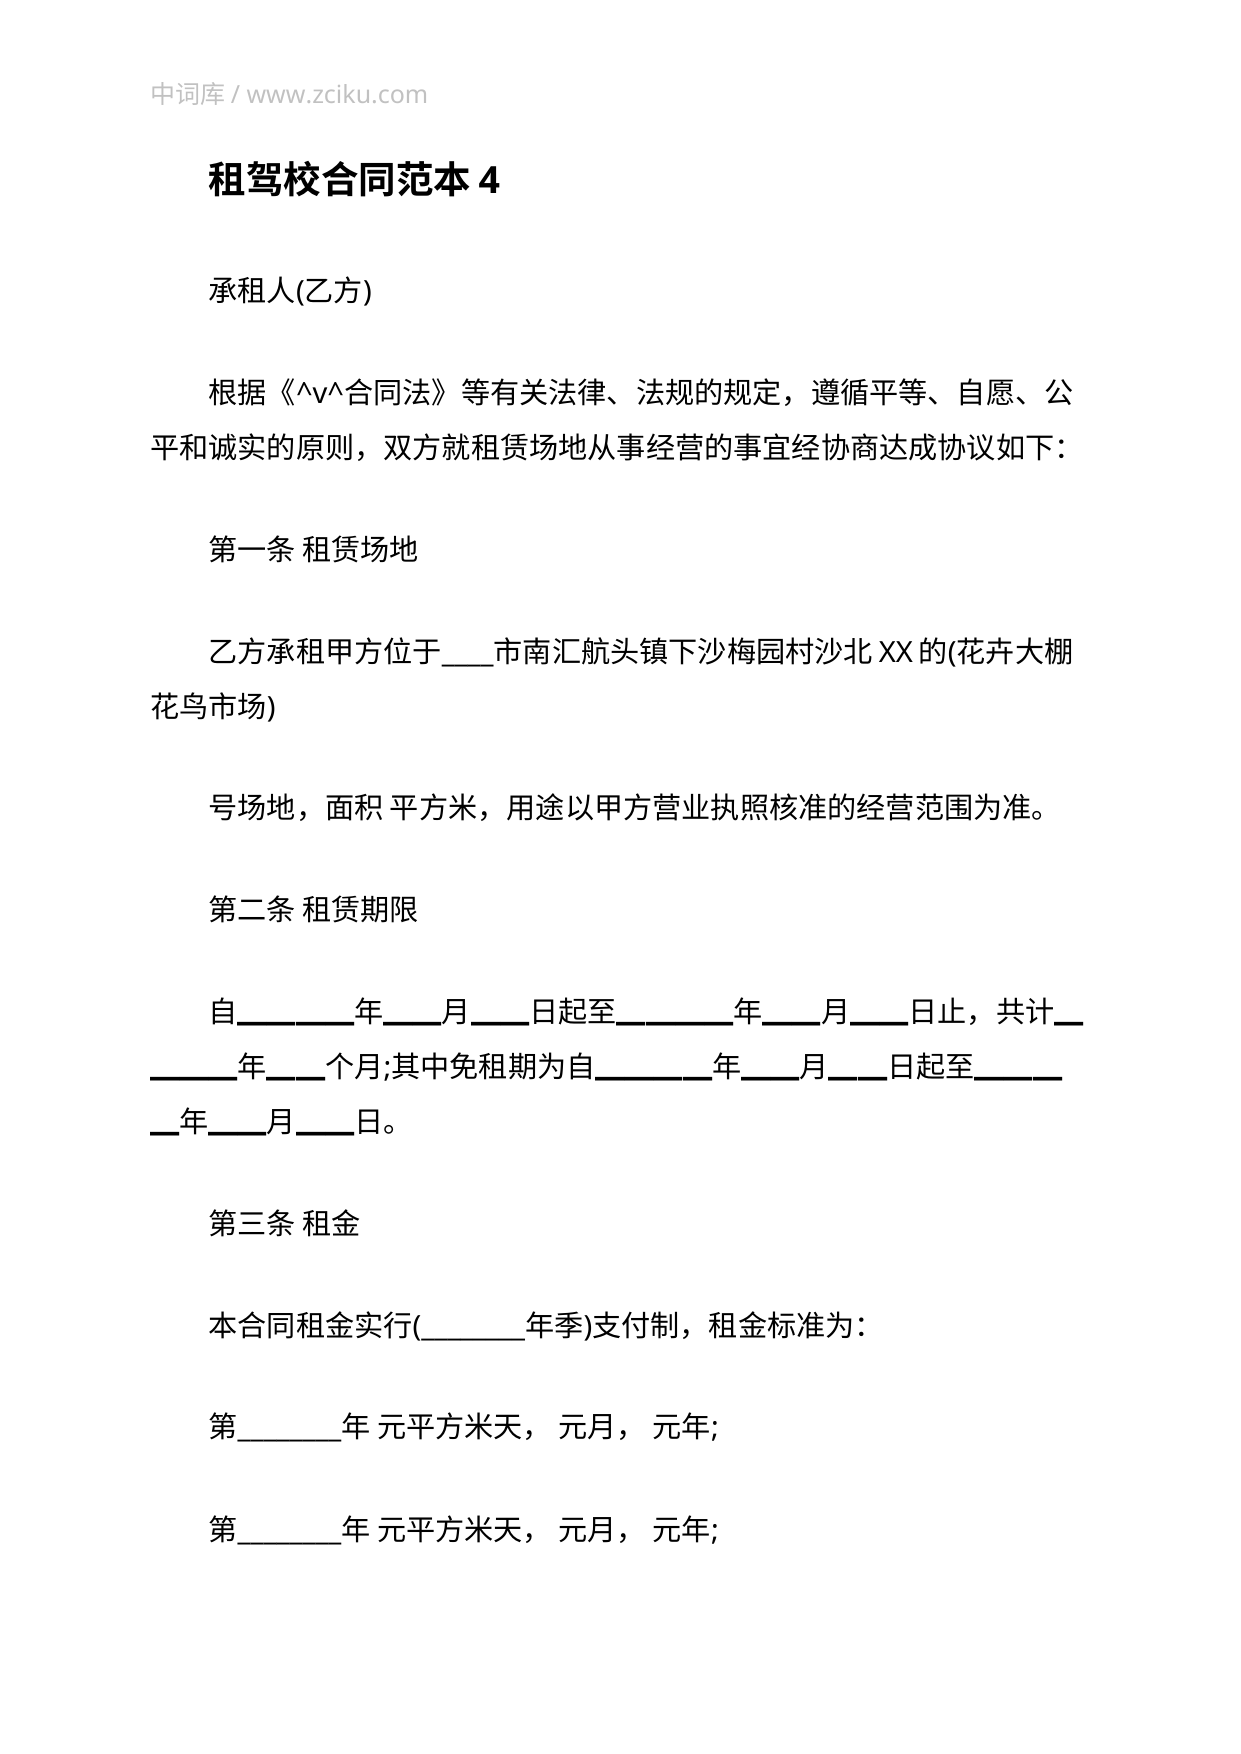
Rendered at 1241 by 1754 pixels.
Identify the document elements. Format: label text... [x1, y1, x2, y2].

text 号场地，面积 平方米，用途以甲方营业执照核准的经营范围为准。 [150, 785, 1090, 827]
text 第二条 租赁期限 [150, 887, 1090, 929]
text 承租人(乙方) [150, 268, 1090, 310]
text 根据《^v^合同法》等有关法律、法规的规定，遵循平等、自愿、公平和诚实的原则，双方就租赁场地从事经营的事宜经协商达成协议如下： [150, 369, 1090, 467]
text 本合同租金实行(________年季)支付制，租金标准为： [150, 1302, 1090, 1344]
text 第________年 元平方米天， 元月， 元年; [150, 1404, 1090, 1446]
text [150, 1506, 1090, 1548]
text 自▁▁▁▁年▁▁月▁▁日起至▁▁▁▁年▁▁月▁▁日止，共计▁▁▁▁年▁▁个月;其中免租期为自▁▁▁▁年▁▁月▁▁日起至▁▁▁▁年▁▁月▁▁日。 [150, 989, 1090, 1141]
text 第一条 租赁场地 [150, 526, 1090, 569]
text 租驾校合同范本4 [150, 150, 1090, 204]
text 乙方承租甲方位于____市南汇航头镇下沙梅园村沙北XX的(花卉大棚花鸟市场) [150, 628, 1090, 726]
text 第三条 租金 [150, 1200, 1090, 1243]
